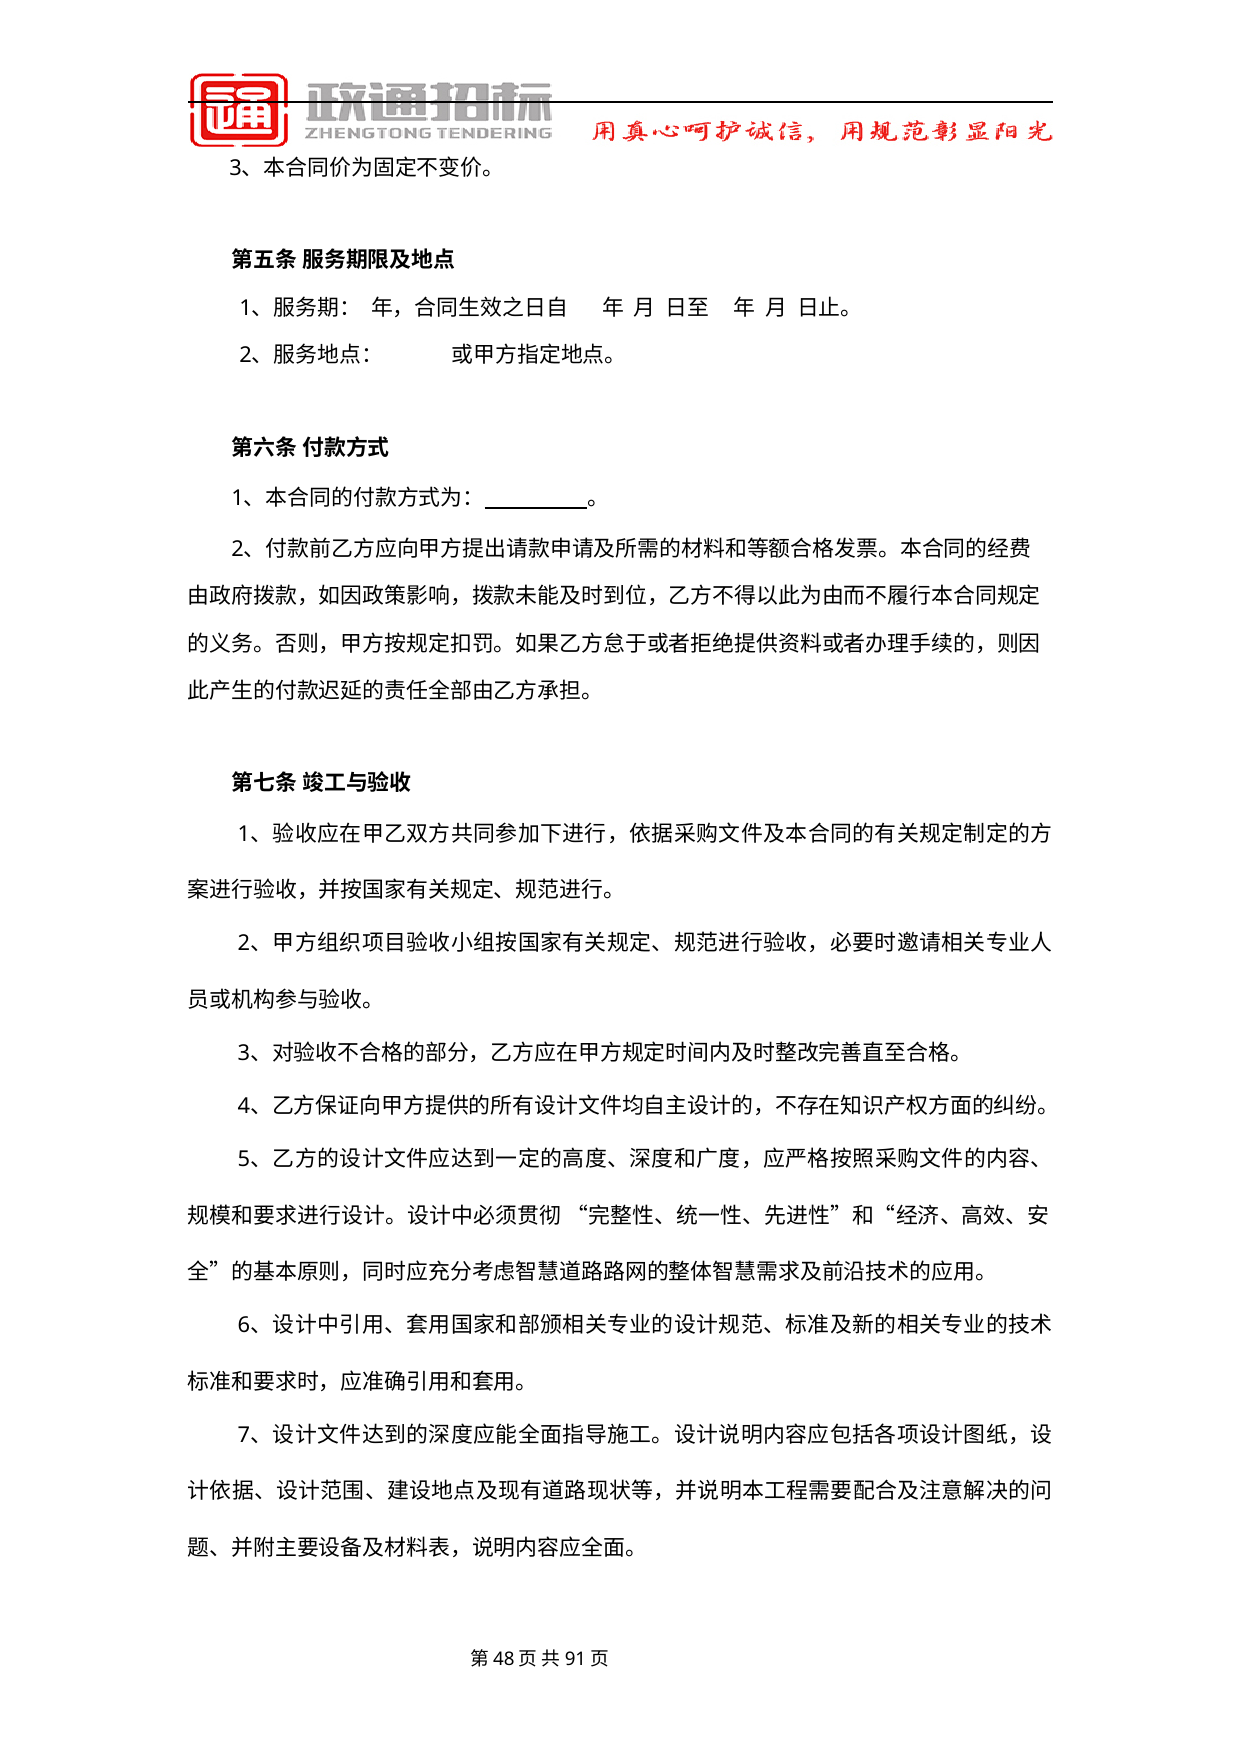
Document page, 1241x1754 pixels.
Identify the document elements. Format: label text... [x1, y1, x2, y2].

text 4、乙方保证向甲方提供的所有设计文件均自主设计的，不存在知识产权方面的纠纷。 [187, 1085, 1053, 1123]
text 2、服务地点： 或甲方指定地点。 [187, 337, 1053, 369]
text 2、甲方组织项目验收小组按国家有关规定、规范进行验收，必要时邀请相关专业人员或机构参与验收。 [187, 922, 1053, 1016]
text 7、设计文件达到的深度应能全面指导施工。设计说明内容应包括各项设计图纸，设计依据、设计范围、建设地点及现有道路现状等，并说明本工程需要配合及注意解决的问题、并附主要设备及材料表，说明内容应全面。 [187, 1414, 1053, 1564]
text 1、验收应在甲乙双方共同参加下进行，依据采购文件及本合同的有关规定制定的方案进行验收，并按国家有关规定、规范进行。 [187, 813, 1053, 907]
text 6、设计中引用、套用国家和部颁相关专业的设计规范、标准及新的相关专业的技术标准和要求时，应准确引用和套用。 [187, 1304, 1053, 1398]
text 1、服务期： 年，合同生效之日自 年 月 日至 年 月 日止。 [187, 290, 1053, 322]
text 第五条 服务期限及地点 [187, 242, 1053, 274]
text 3、对验收不合格的部分，乙方应在甲方规定时间内及时整改完善直至合格。 [187, 1032, 1053, 1069]
picture [188, 103, 1053, 147]
text 3、本合同价为固定不变价。 [187, 150, 1053, 182]
text 5、乙方的设计文件应达到一定的高度、深度和广度，应严格按照采购文件的内容、规模和要求进行设计。设计中必须贯彻 “完整性、统一性、先进性”和“经济、高效、安全”的基本原则，同时应充分考虑智慧道路路网的整体智慧需求及前沿技术的应用。 [187, 1139, 1053, 1289]
text 2、付款前乙方应向甲方提出请款申请及所需的材料和等额合格发票。本合同的经费由政府拨款，如因政策影响，拨款未能及时到位，乙方不得以此为由而不履行本合同规定的义务。否则，甲方按规定扣罚。如果乙方怠于或者拒绝提供资料或者办理手续的，则因此产生的付款迟延的责任全部由乙方承担。 [187, 531, 1053, 705]
text 第七条 竣工与验收 [187, 765, 1053, 797]
text 1、本合同的付款方式为： 。 [187, 477, 1053, 515]
picture [188, 73, 1053, 101]
text 第六条 付款方式 [187, 430, 1053, 461]
